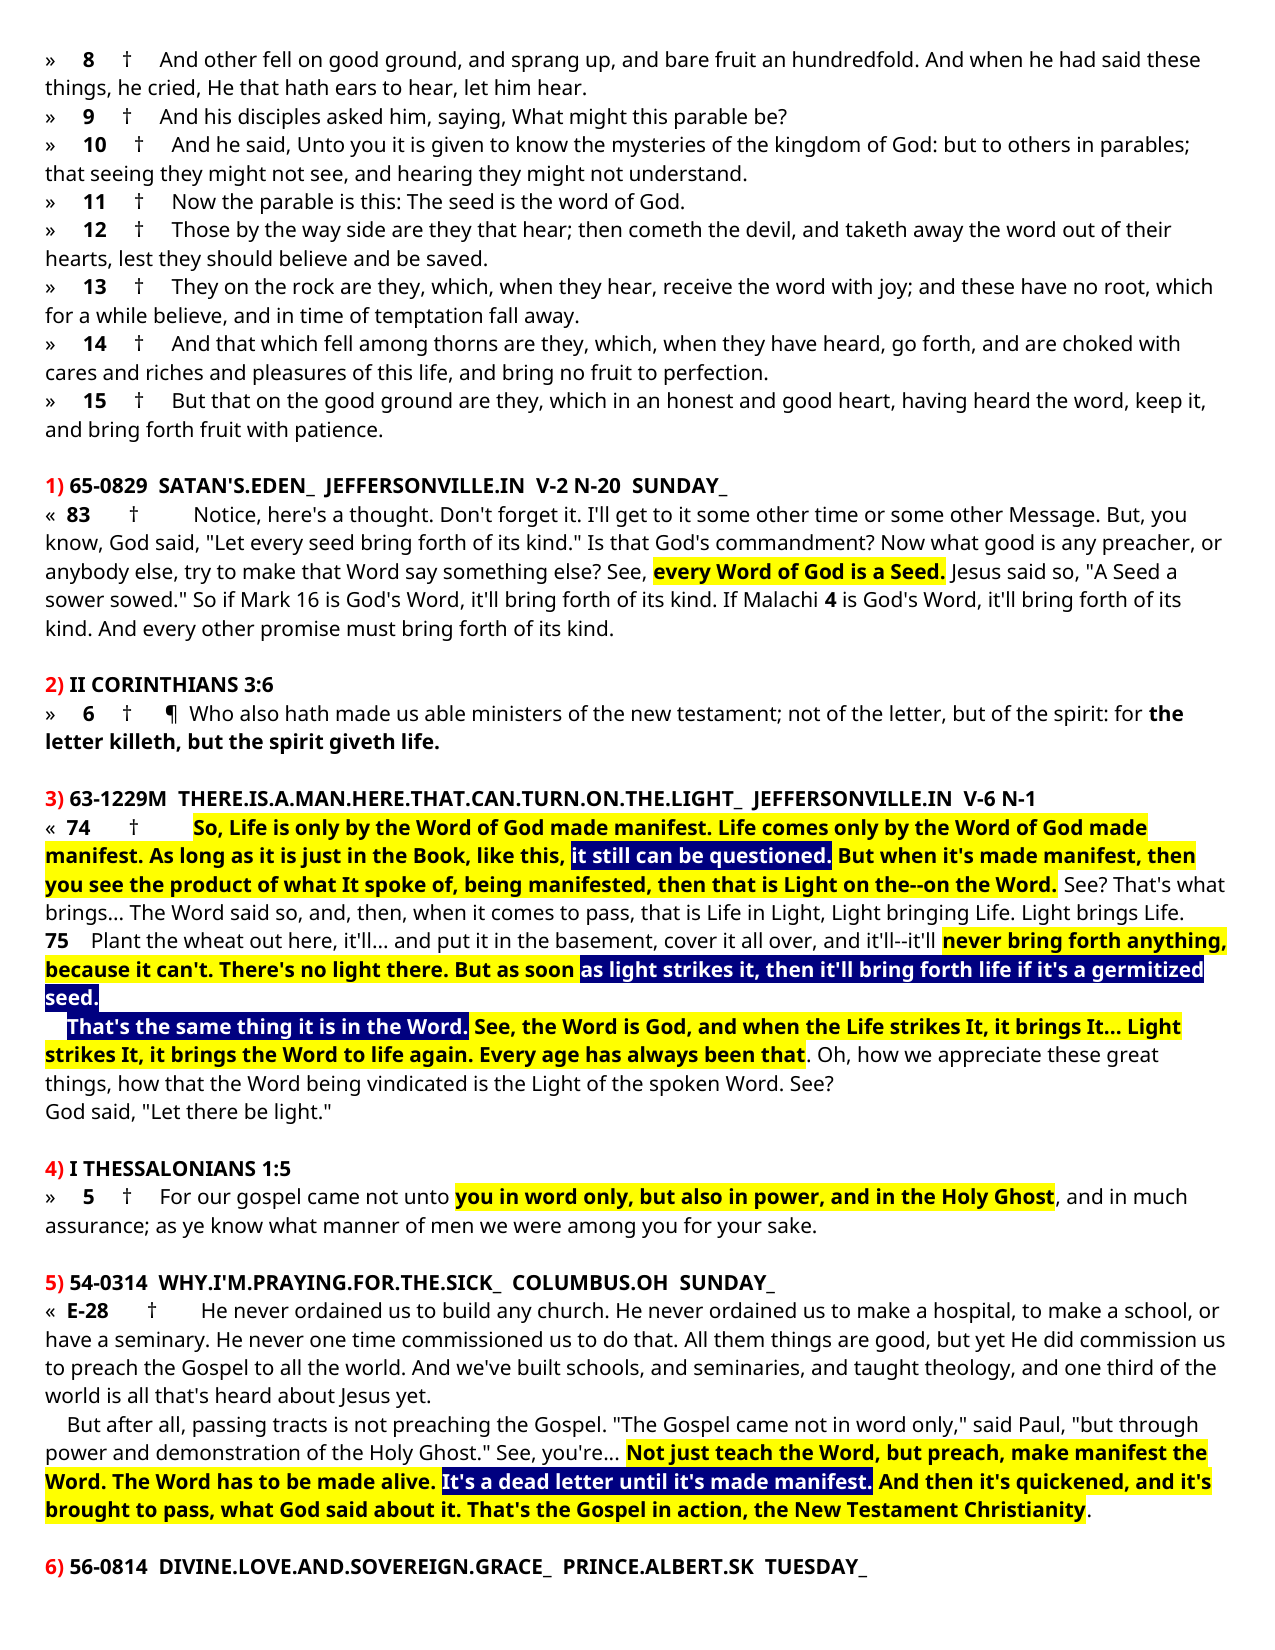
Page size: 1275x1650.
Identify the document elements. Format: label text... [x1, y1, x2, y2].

text 4) I THESSALONIANS 1:5 [45, 1154, 1230, 1182]
text « 83 † Notice, here's a thought. Don't forget it. I'll get to it some other time or some other Message. But, you know, God said, "Let every seed bring forth of its kind." Is that God's commandment? Now what good is any preacher, or anybody else, try to make that Word say something else? See, every Word of God is a Seed. Jesus said so, "A Seed a sower sowed." So if Mark 16 is God's Word, it'll bring forth of its kind. If Malachi 4 is God's Word, it'll bring forth of its kind. And every other promise must bring forth of its kind. [45, 500, 1230, 642]
text 5) 54-0314 WHY.I'M.PRAYING.FOR.THE.SICK_ COLUMBUS.OH SUNDAY_ [45, 1268, 1230, 1296]
text 6) 56-0814 DIVINE.LOVE.AND.SOVEREIGN.GRACE_ PRINCE.ALBERT.SK TUESDAY_ [45, 1552, 1230, 1581]
text » 13 † They on the rock are they, which, when they hear, receive the word with joy; and these have no root, which for a while believe, and in time of temptation fall away. [45, 272, 1230, 329]
text 3) 63-1229M THERE.IS.A.MAN.HERE.THAT.CAN.TURN.ON.THE.LIGHT_ JEFFERSONVILLE.IN V-6 N-1 [45, 784, 1230, 813]
text That's the same thing it is in the Word. See, the Word is God, and when the Life strikes It, it brings It... Light strikes It, it brings the Word to life again. Every age has always been that. Oh, how we appreciate these great things, how that the Word being vindicated is the Light of the spoken Word. See? [45, 1012, 1230, 1097]
text « 74 † So, Life is only by the Word of God made manifest. Life comes only by the Word of God made manifest. As long as it is just in the Book, like this, it still can be questioned. But when it's made manifest, then you see the product of what It spoke of, being manifested, then that is Light on the--on the Word. See? That's what brings... The Word said so, and, then, when it comes to pass, that is Life in Light, Light bringing Life. Light brings Life. [45, 813, 1230, 927]
text » 12 † Those by the way side are they that hear; then cometh the devil, and taketh away the word out of their hearts, lest they should believe and be saved. [45, 216, 1230, 272]
text 2) II CORINTHIANS 3:6 [45, 671, 1230, 699]
text » 11 † Now the parable is this: The seed is the word of God. [45, 187, 1230, 216]
text » 9 † And his disciples asked him, saying, What might this parable be? [45, 102, 1230, 130]
text » 8 † And other fell on good ground, and sprang up, and bare fruit an hundredfold. And when he had said these things, he cried, He that hath ears to hear, let him hear. [45, 45, 1230, 102]
text 1) 65-0829 SATAN'S.EDEN_ JEFFERSONVILLE.IN V-2 N-20 SUNDAY_ [45, 472, 1230, 500]
text » 15 † But that on the good ground are they, which in an honest and good heart, having heard the word, keep it, and bring forth fruit with patience. [45, 386, 1230, 443]
text » 5 † For our gospel came not unto you in word only, but also in power, and in the Holy Ghost, and in much assurance; as ye know what manner of men we were among you for your sake. [45, 1182, 1230, 1239]
text God said, "Let there be light." [45, 1097, 1230, 1126]
text 75 Plant the wheat out here, it'll... and put it in the basement, cover it all over, and it'll--it'll never bring forth anything, because it can't. There's no light there. But as soon as light strikes it, then it'll bring forth life if it's a germitized seed. [45, 927, 1230, 1012]
text But after all, passing tracts is not preaching the Gospel. "The Gospel came not in word only," said Paul, "but through power and demonstration of the Holy Ghost." See, you're... Not just teach the Word, but preach, make manifest the Word. The Word has to be made alive. It's a dead letter until it's made manifest. And then it's quickened, and it's brought to pass, what God said about it. That's the Gospel in action, the New Testament Christianity. [45, 1410, 1230, 1524]
text « E-28 † He never ordained us to build any church. He never ordained us to make a hospital, to make a school, or have a seminary. He never one time commissioned us to do that. All them things are good, but yet He did commission us to preach the Gospel to all the world. And we've built schools, and seminaries, and taught theology, and one third of the world is all that's heard about Jesus yet. [45, 1296, 1230, 1410]
text » 14 † And that which fell among thorns are they, which, when they have heard, go forth, and are choked with cares and riches and pleasures of this life, and bring no fruit to perfection. [45, 329, 1230, 386]
text » 6 † ¶ Who also hath made us able ministers of the new testament; not of the letter, but of the spirit: for the letter killeth, but the spirit giveth life. [45, 699, 1230, 756]
text » 10 † And he said, Unto you it is given to know the mysteries of the kingdom of God: but to others in parables; that seeing they might not see, and hearing they might not understand. [45, 130, 1230, 187]
